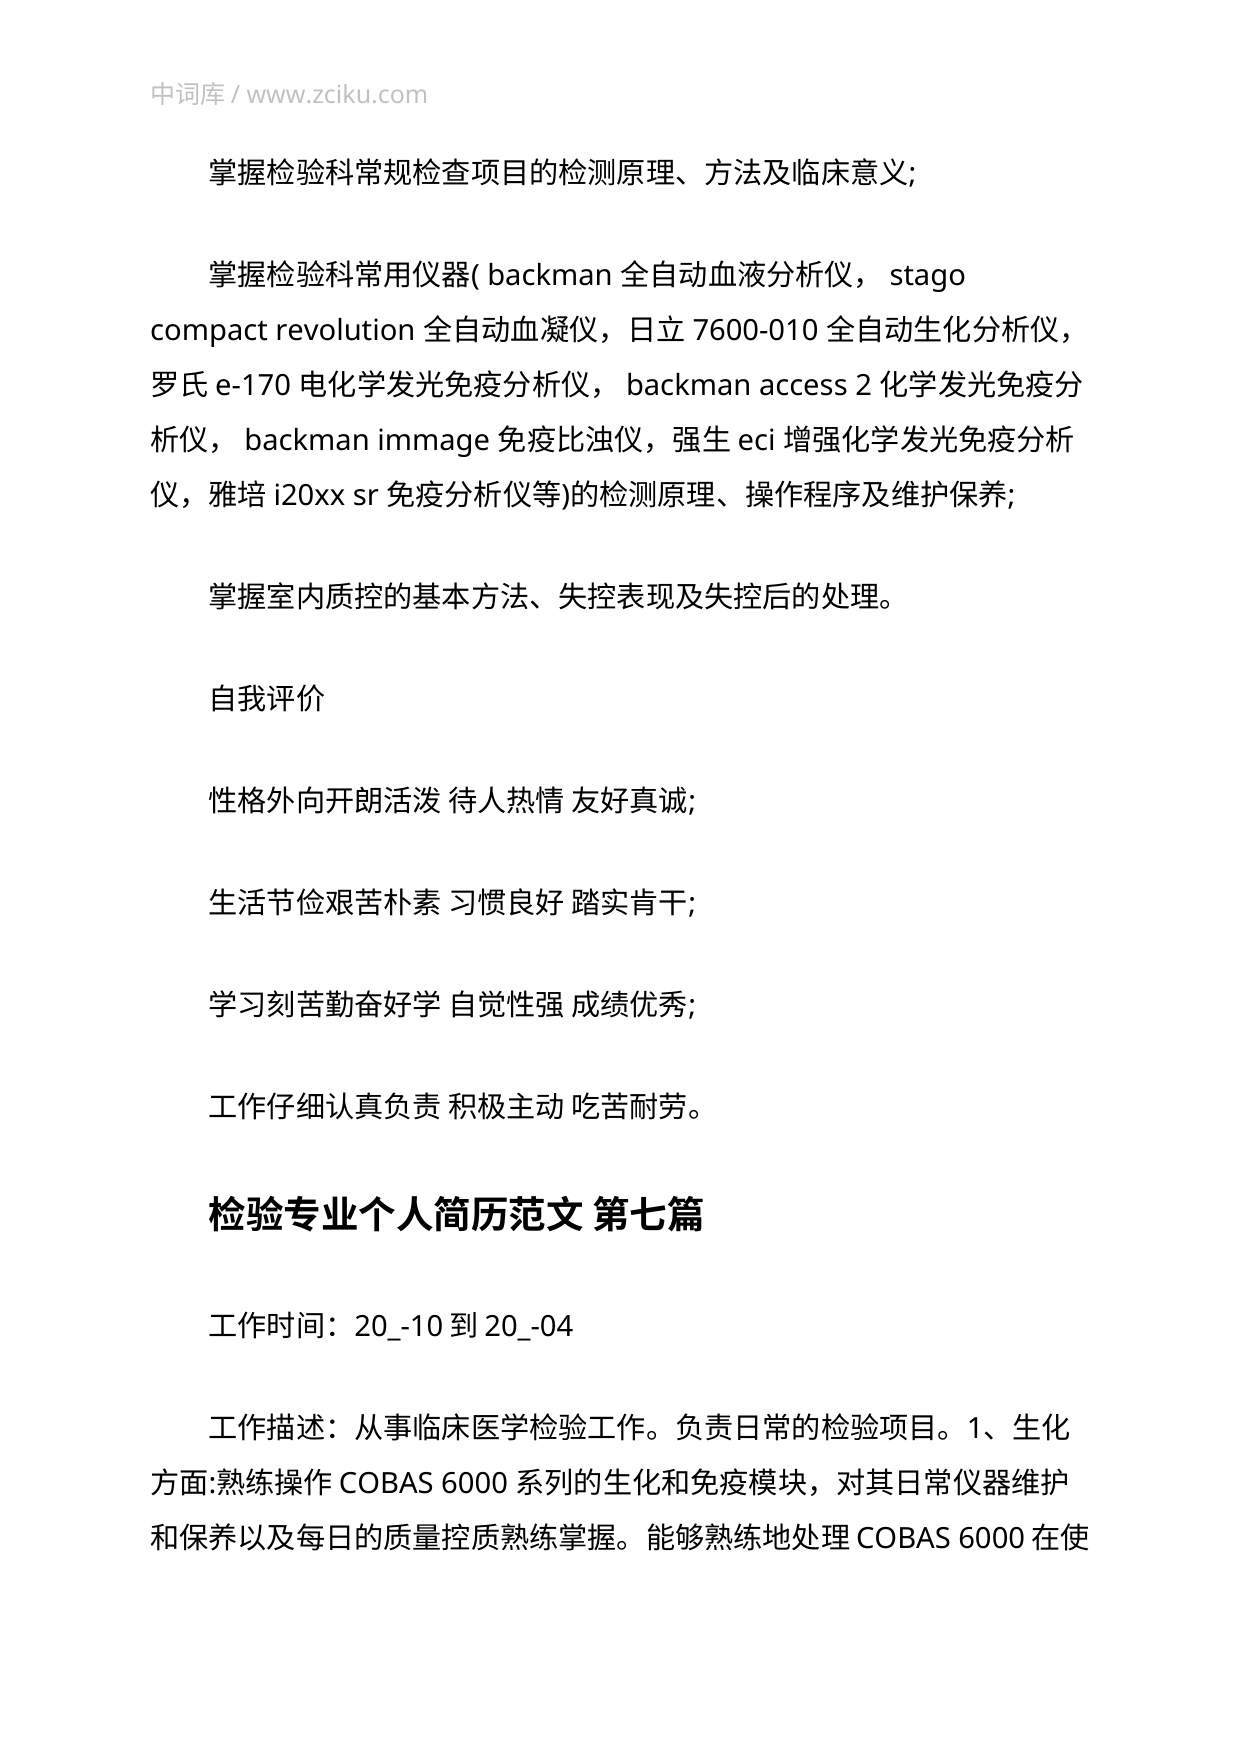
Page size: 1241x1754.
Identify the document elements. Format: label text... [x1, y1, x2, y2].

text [150, 1404, 1090, 1557]
text 掌握室内质控的基本方法、失控表现及失控后的处理。 [150, 574, 1090, 616]
text 学习刻苦勤奋好学 自觉性强 成绩优秀; [150, 981, 1090, 1024]
text 掌握检验科常用仪器( backman 全自动血液分析仪， stago compact revolution 全自动血凝仪，日立 7600-010 全自动生化分析仪，罗氏 e-170 电化学发光免疫分析仪， backman access 2 化学发光免疫分析仪， backman immage 免疫比浊仪，强生 eci 增强化学发光免疫分析仪，雅培 i20xx sr 免疫分析仪等)的检测原理、操作程序及维护保养; [150, 252, 1090, 514]
text 检验专业个人简历范文 第七篇 [150, 1185, 1090, 1239]
text 工作仔细认真负责 积极主动 吃苦耐劳。 [150, 1083, 1090, 1126]
text 自我评价 [150, 676, 1090, 718]
text 工作时间：20_-10到20_-04 [150, 1303, 1090, 1345]
text 掌握检验科常规检查项目的检测原理、方法及临床意义; [150, 150, 1090, 192]
text 生活节俭艰苦朴素 习惯良好 踏实肯干; [150, 879, 1090, 922]
text 性格外向开朗活泼 待人热情 友好真诚; [150, 777, 1090, 820]
